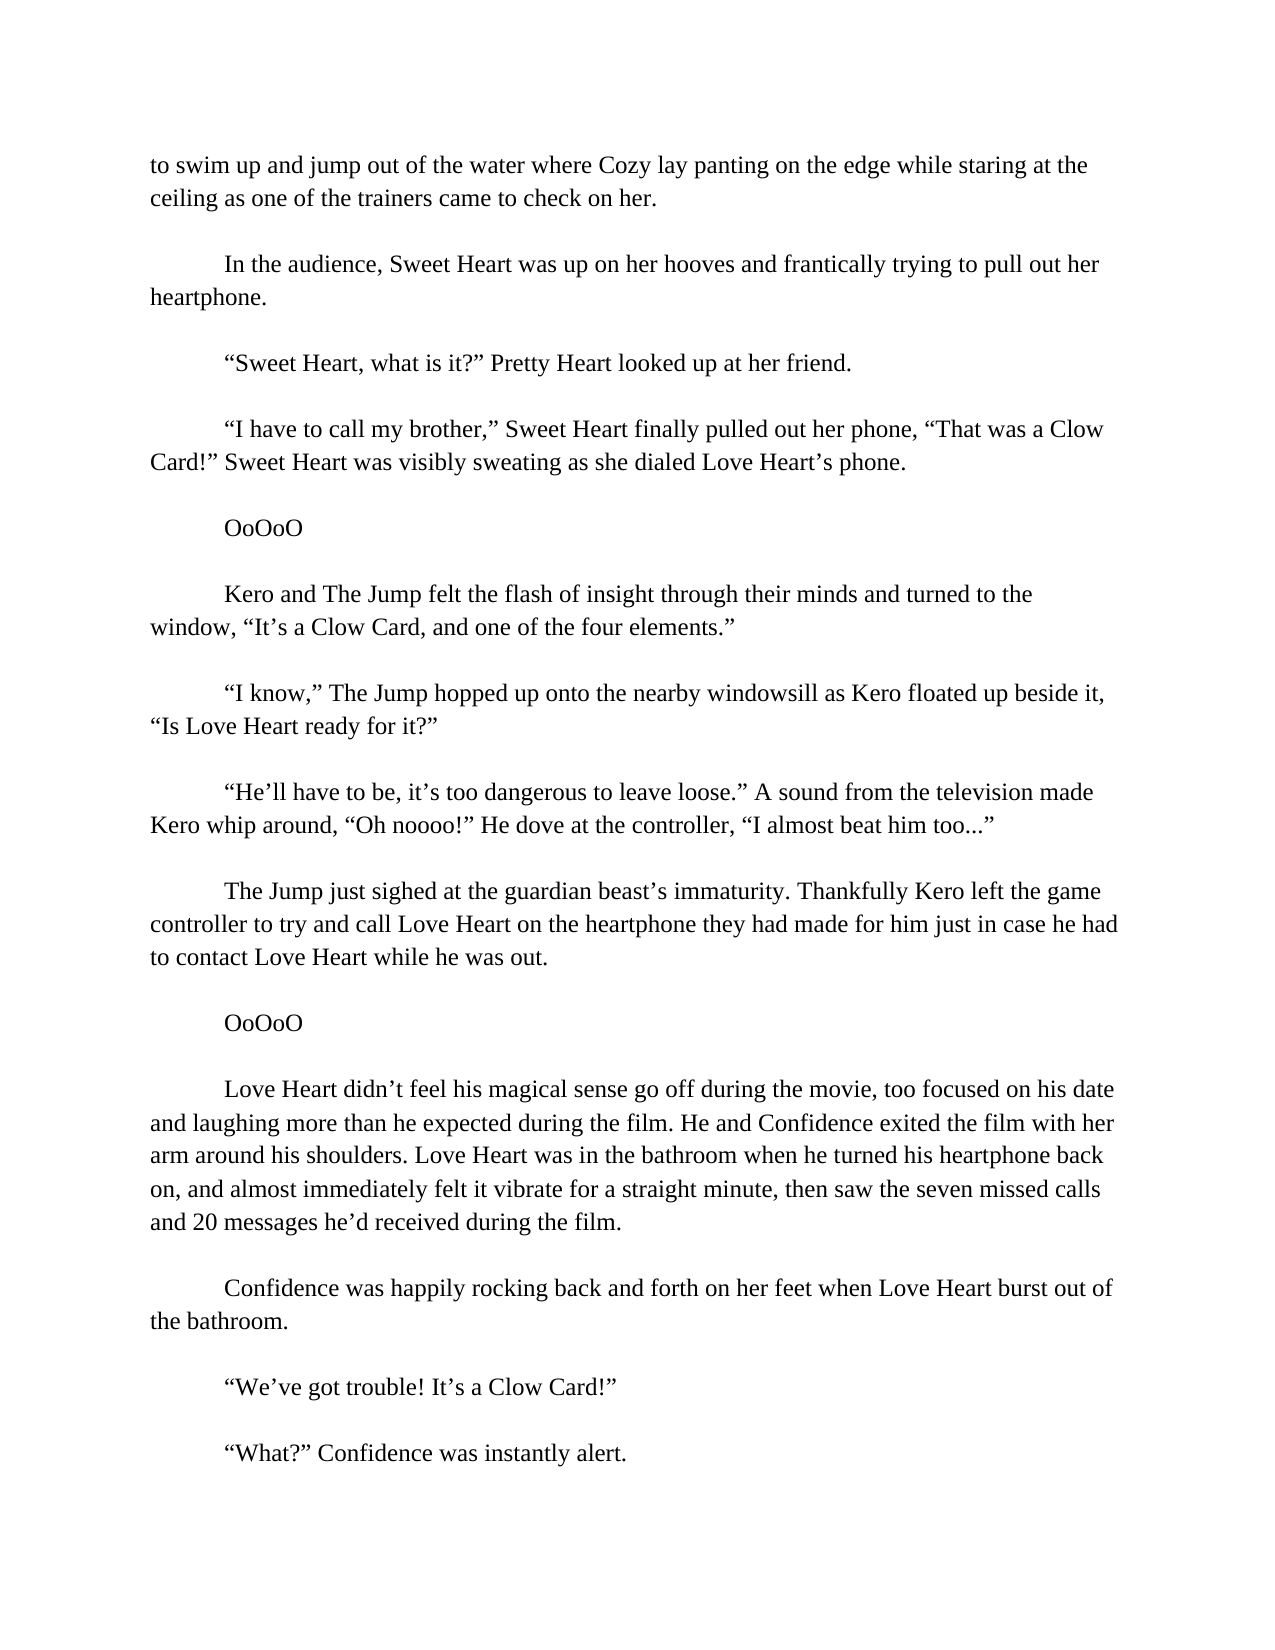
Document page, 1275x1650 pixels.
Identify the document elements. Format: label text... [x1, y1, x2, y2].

text “He’ll have to be, it’s too dangerous to leave loose.” A sound from the television made Kero whip around, “Oh noooo!” He dove at the controller, “I almost beat him too...” [150, 777, 1125, 839]
text OoOoO [150, 1008, 1125, 1037]
text “I know,” The Jump hopped up onto the nearby windowsill as Kero floated up beside it, “Is Love Heart ready for it?” [150, 678, 1125, 740]
text Love Heart didn’t feel his magical sense go off during the movie, too focused on his date and laughing more than he expected during the film. He and Confidence exited the film with her arm around his shoulders. Love Heart was in the bathroom when he turned his heartphone back on, and almost immediately felt it vibrate for a straight minute, then saw the seven missed calls and 20 messages he’d received during the film. [150, 1074, 1125, 1235]
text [150, 150, 1125, 212]
text “I have to call my brother,” Sweet Heart finally pulled out her phone, “That was a Clow Card!” Sweet Heart was visibly sweating as she dialed Love Heart’s phone. [150, 414, 1125, 476]
text Confidence was happily rocking back and forth on her feet when Love Heart burst out of the bathroom. [150, 1273, 1125, 1334]
text “We’ve got trouble! It’s a Clow Card!” [150, 1372, 1125, 1401]
text The Jump just sighed at the guardian beast’s immaturity. Thankfully Kero left the game controller to try and call Love Heart on the heartphone they had made for him just in case he had to contact Love Heart while he was out. [150, 876, 1125, 971]
text Kero and The Jump felt the flash of insight through their minds and turned to the window, “It’s a Clow Card, and one of the four elements.” [150, 579, 1125, 641]
text In the audience, Sweet Heart was up on her hooves and frantically trying to pull out her heartphone. [150, 249, 1125, 311]
text OoOoO [150, 513, 1125, 542]
text “Sweet Heart, what is it?” Pretty Heart looked up at her friend. [150, 348, 1125, 377]
text “What?” Confidence was instantly alert. [150, 1438, 1125, 1467]
